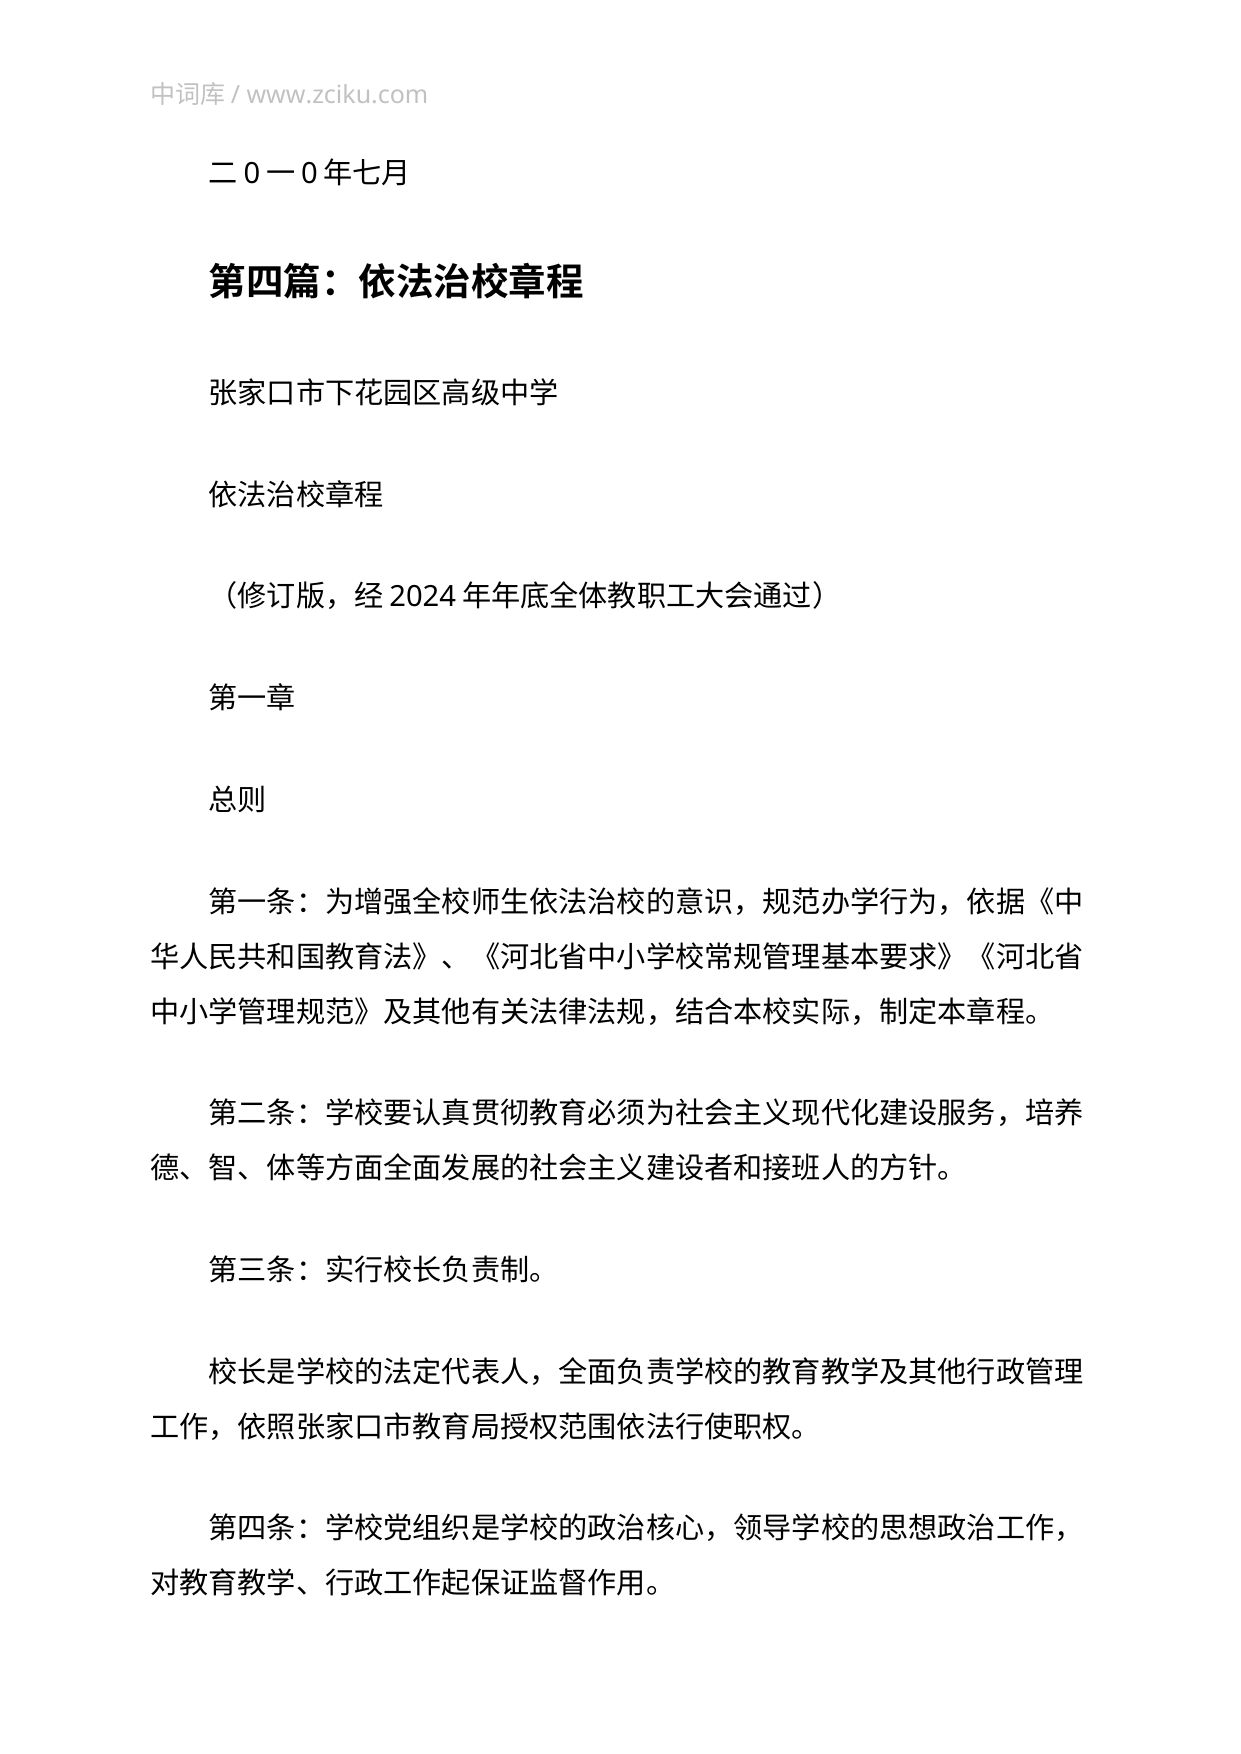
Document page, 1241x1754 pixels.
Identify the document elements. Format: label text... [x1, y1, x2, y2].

text 总则 [150, 777, 1090, 819]
text 依法治校章程 [150, 471, 1090, 513]
text （修订版，经2024年年底全体教职工大会通过） [150, 573, 1090, 615]
text 第四篇：依法治校章程 [150, 252, 1090, 306]
text 第一章 [150, 675, 1090, 717]
text 二0一0年七月 [150, 150, 1090, 192]
text 第四条：学校党组织是学校的政治核心，领导学校的思想政治工作，对教育教学、行政工作起保证监督作用。 [150, 1505, 1090, 1602]
text 第一条：为增强全校师生依法治校的意识，规范办学行为，依据《中华人民共和国教育法》、《河北省中小学校常规管理基本要求》《河北省中小学管理规范》及其他有关法律法规，结合本校实际，制定本章程。 [150, 878, 1090, 1031]
text 第二条：学校要认真贯彻教育必须为社会主义现代化建设服务，培养德、智、体等方面全面发展的社会主义建设者和接班人的方针。 [150, 1090, 1090, 1187]
text 校长是学校的法定代表人，全面负责学校的教育教学及其他行政管理工作，依照张家口市教育局授权范围依法行使职权。 [150, 1348, 1090, 1446]
text 第三条：实行校长负责制。 [150, 1247, 1090, 1289]
text 张家口市下花园区高级中学 [150, 369, 1090, 412]
